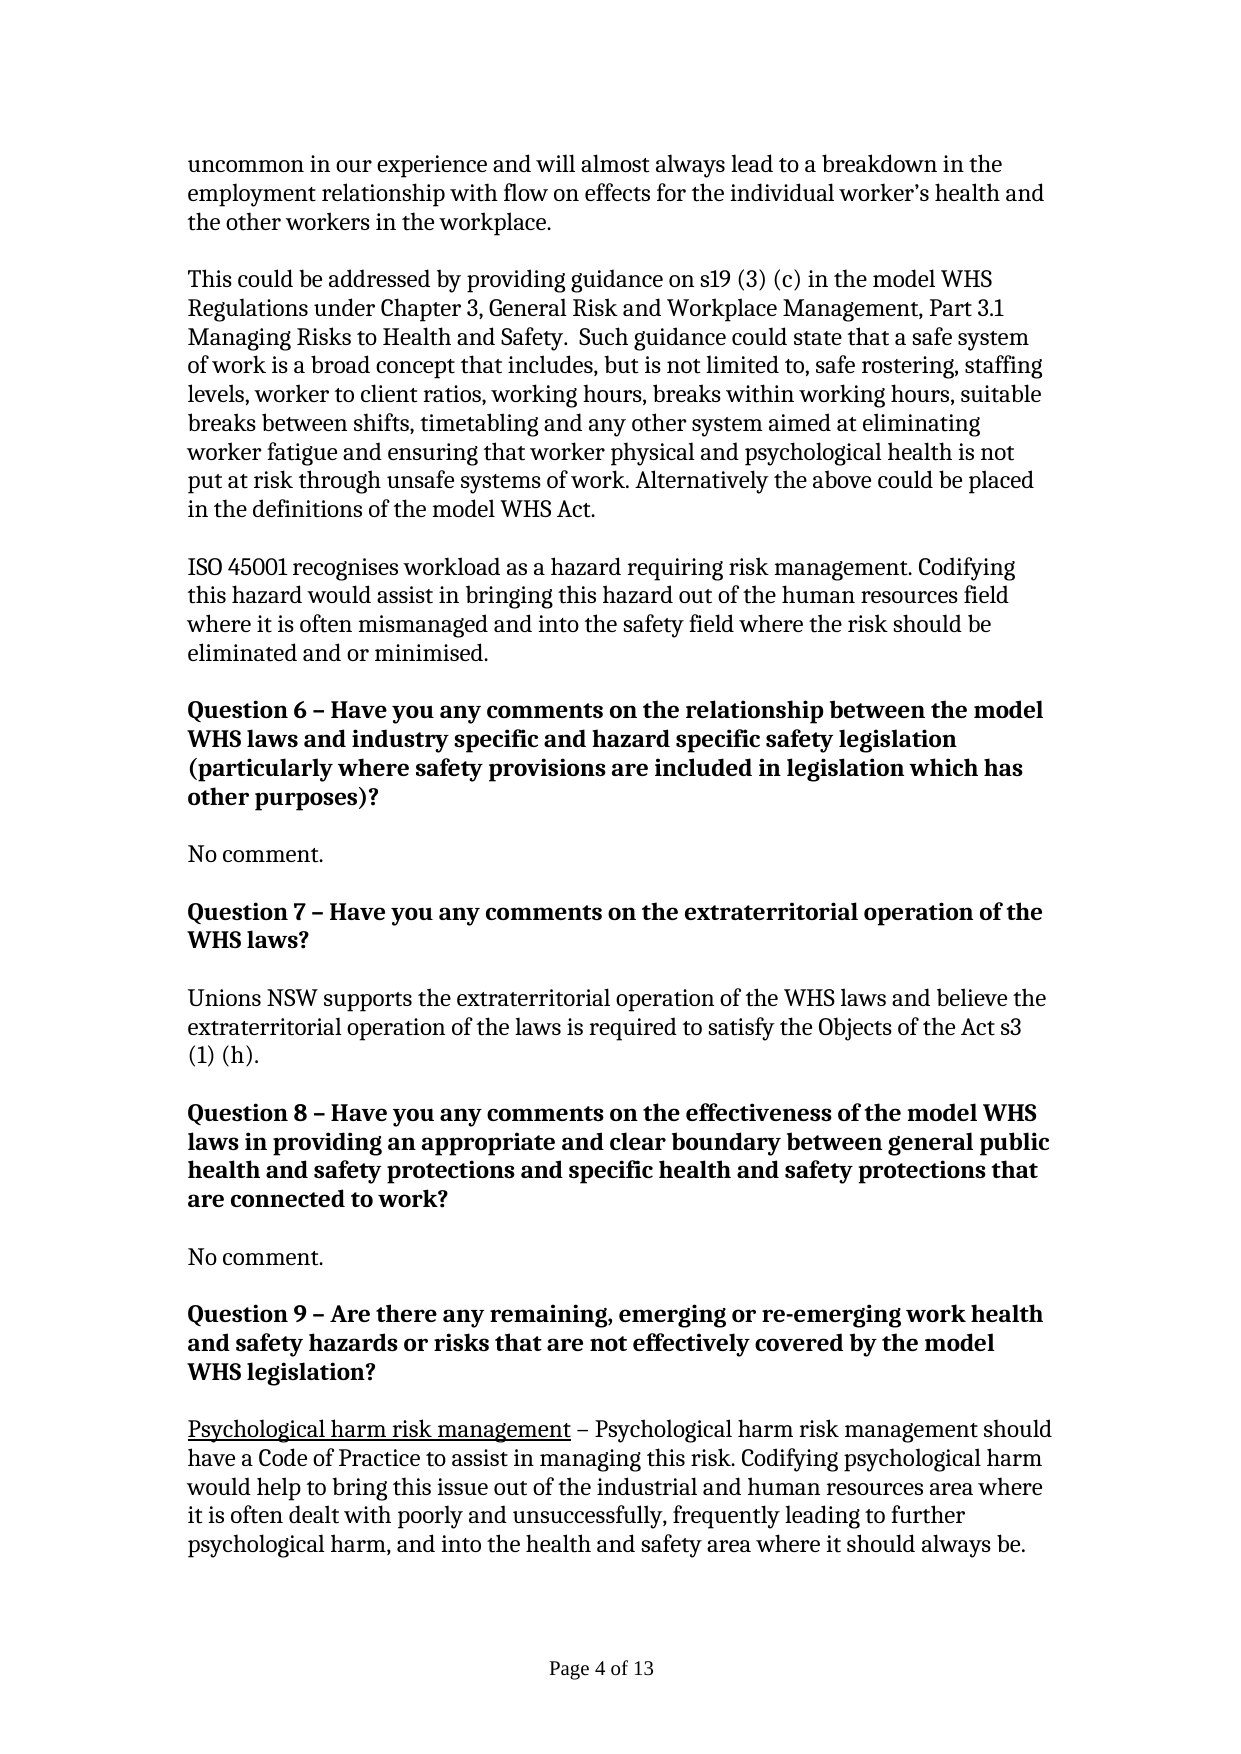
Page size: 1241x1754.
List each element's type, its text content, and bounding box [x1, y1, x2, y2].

text No comment. [187, 840, 1053, 869]
text No comment. [187, 1242, 1053, 1271]
text Question 8 – Have you any comments on the effectiveness of the model WHS laws in providing an appropriate and clear boundary between general public health and safety protections and specific health and safety protections that are connected to work? [187, 1099, 1053, 1214]
text This could be addressed by providing guidance on s19 (3) (c) in the model WHS Regulations under Chapter 3, General Risk and Workplace Management, Part 3.1 Managing Risks to Health and Safety. Such guidance could state that a safe system of work is a broad concept that includes, but is not limited to, safe rostering, staffing levels, worker to client ratios, working hours, breaks within working hours, suitable breaks between shifts, timetabling and any other system aimed at eliminating worker fatigue and ensuring that worker physical and psychological health is not put at risk through unsafe systems of work. Alternatively the above could be placed in the definitions of the model WHS Act. [187, 265, 1053, 524]
text Question 6 – Have you any comments on the relationship between the model WHS laws and industry specific and hazard specific safety legislation (particularly where safety provisions are included in legislation which has other purposes)? [187, 696, 1053, 811]
text Question 9 – Are there any remaining, emerging or re-emerging work health and safety hazards or risks that are not effectively covered by the model WHS legislation? [187, 1300, 1053, 1386]
text Psychological harm risk management – Psychological harm risk management should have a Code of Practice to assist in managing this risk. Codifying psychological harm would help to bring this issue out of the industrial and human resources area where it is often dealt with poorly and unsuccessfully, frequently leading to further psychological harm, and into the health and safety area where it should always be. [187, 1415, 1053, 1559]
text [187, 150, 1053, 236]
text Question 7 – Have you any comments on the extraterritorial operation of the WHS laws? [187, 897, 1053, 955]
text Unions NSW supports the extraterritorial operation of the WHS laws and believe the extraterritorial operation of the laws is required to satisfy the Objects of the Act s3 (1) (h). [187, 984, 1053, 1070]
text ISO 45001 recognises workload as a hazard requiring risk management. Codifying this hazard would assist in bringing this hazard out of the human resources field where it is often mismanaged and into the safety field where the risk should be eliminated and or minimised. [187, 552, 1053, 667]
